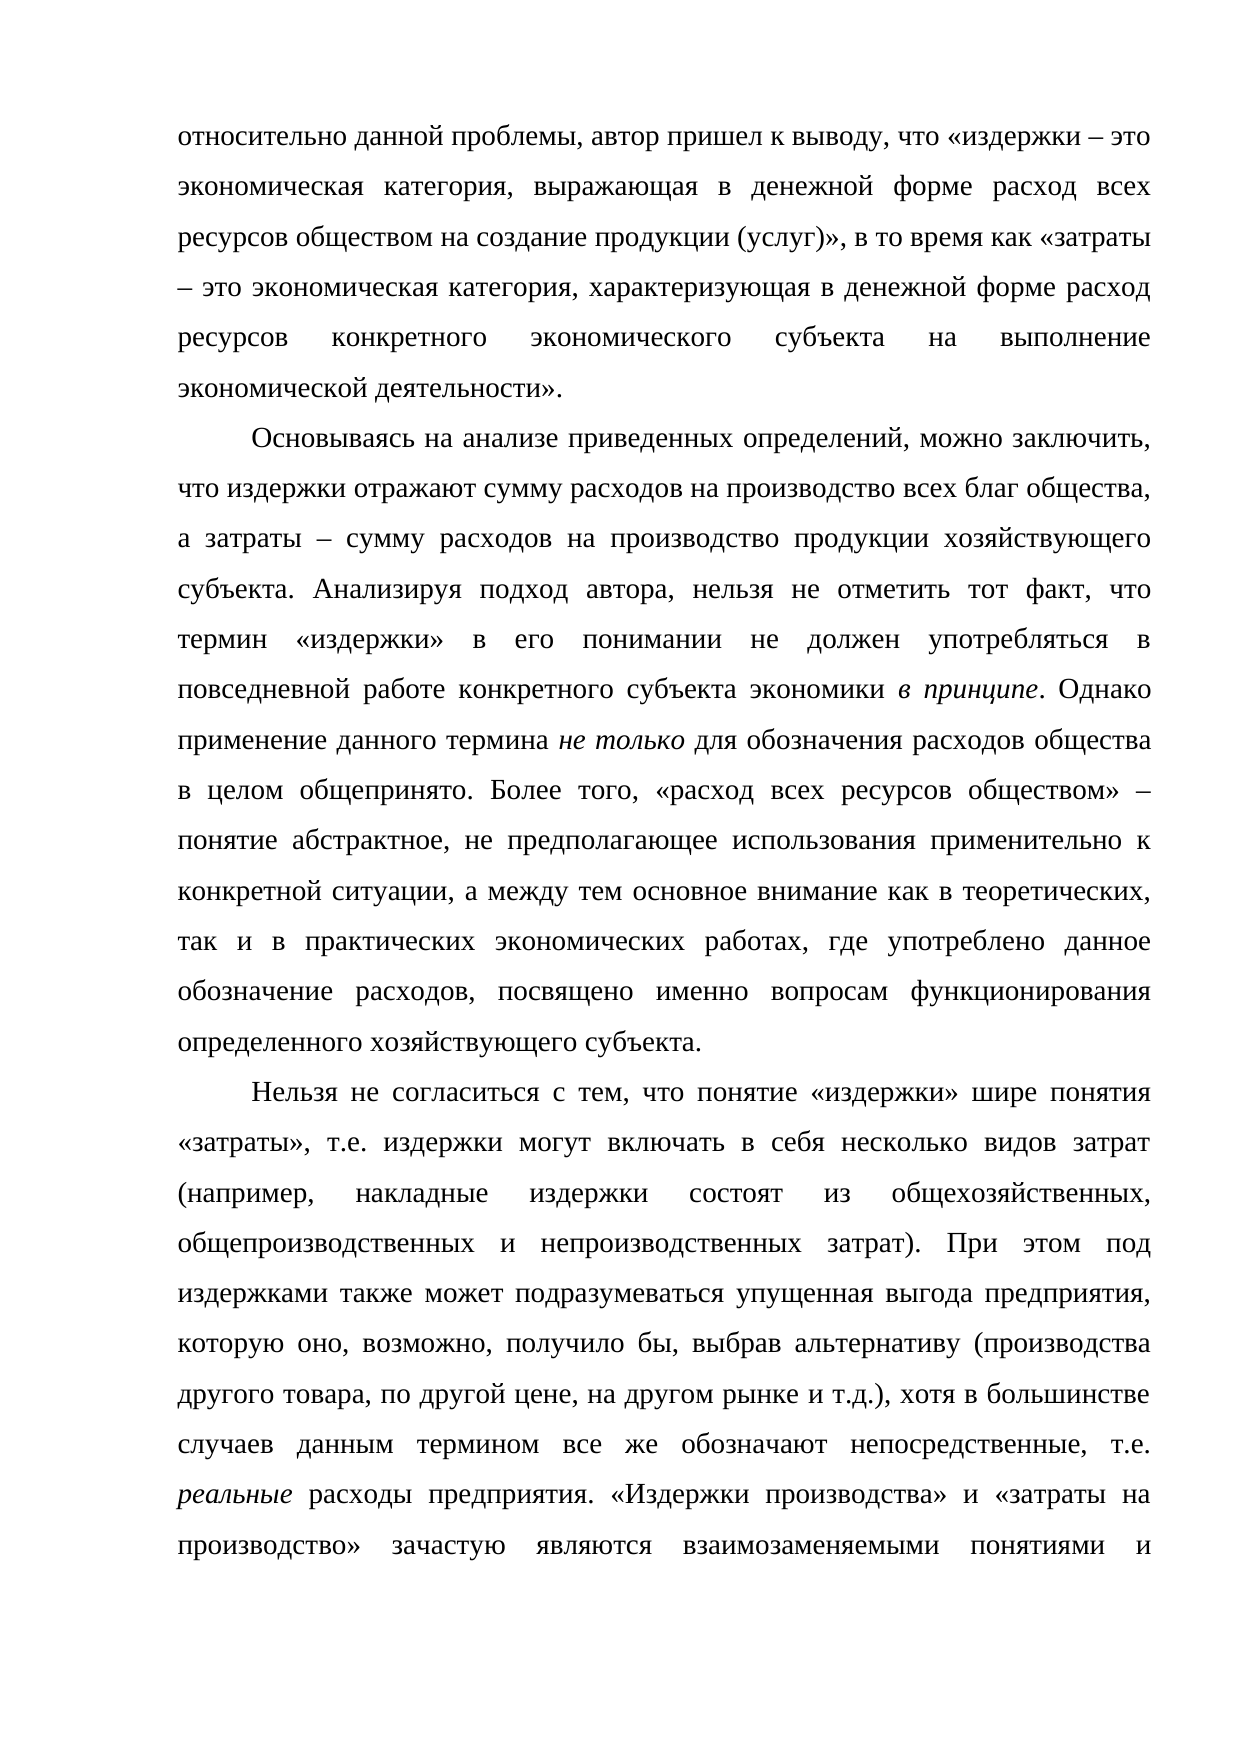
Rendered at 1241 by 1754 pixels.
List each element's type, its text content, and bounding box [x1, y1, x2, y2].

text Основываясь на анализе приведенных определений, можно заключить, что издержки отражают сумму расходов на производство всех благ общества, а затраты – сумму расходов на производство продукции хозяйствующего субъекта. Анализируя подход автора, нельзя не отметить тот факт, что термин «издержки» в его понимании не должен употребляться в повседневной работе конкретного субъекта экономики в принципе. Однако применение данного термина не только для обозначения расходов общества в целом общепринято. Более того, «расход всех ресурсов обществом» – понятие абстрактное, не предполагающее использования применительно к конкретной ситуации, а между тем основное внимание как в теоретических, так и в практических экономических работах, где употреблено данное обозначение расходов, посвящено именно вопросам функционирования определенного хозяйствующего субъекта. [177, 420, 1152, 1057]
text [177, 1074, 1152, 1560]
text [177, 118, 1152, 403]
